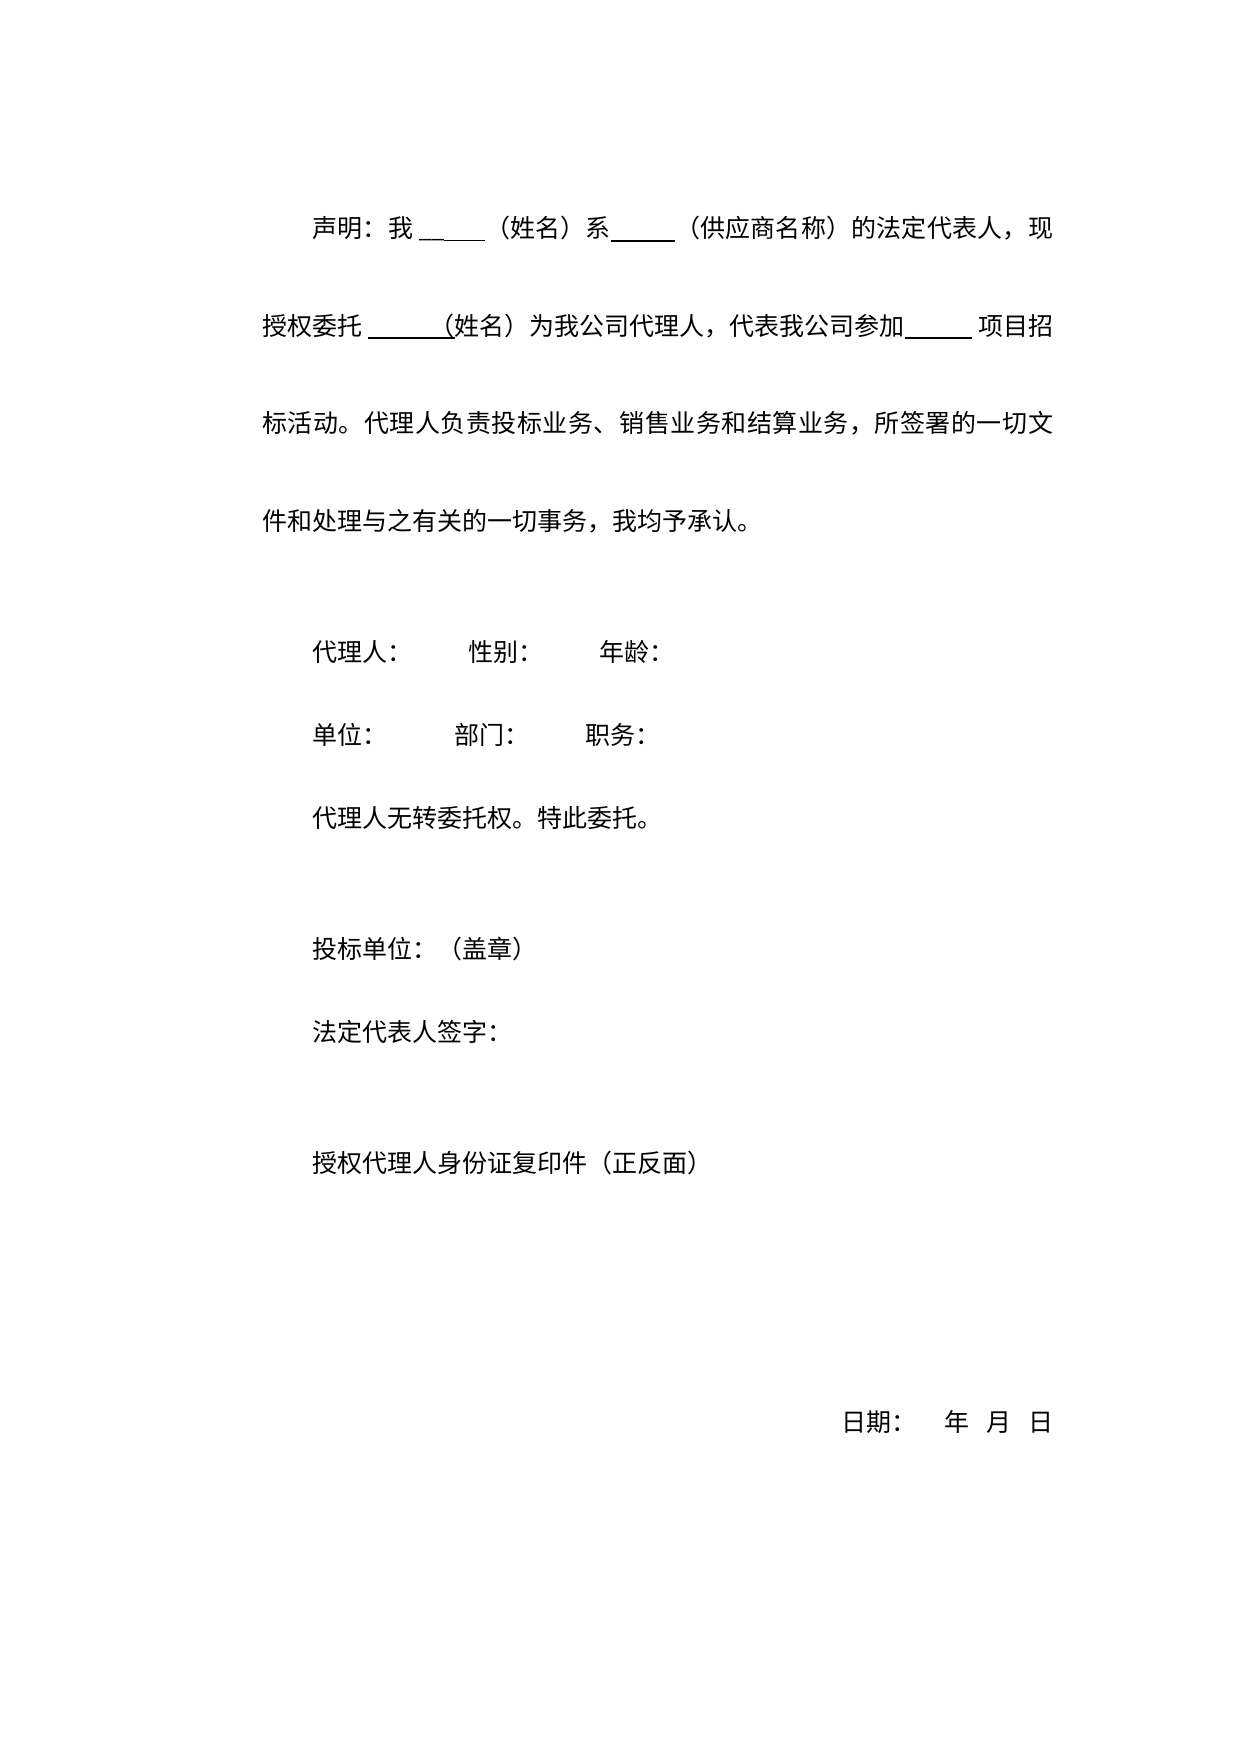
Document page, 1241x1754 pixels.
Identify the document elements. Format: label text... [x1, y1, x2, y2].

list 单位： 部门： 职务： [262, 701, 1053, 766]
list 法定代表人签字： [262, 998, 1053, 1063]
list 日期： 年 月 日 [262, 1388, 1053, 1453]
list 代理人无转委托权。特此委托。 [262, 784, 1053, 849]
list 授权代理人身份证复印件（正反面） [262, 1129, 1053, 1194]
list 投标单位：（盖章） [262, 915, 1053, 980]
list 代理人： 性别： 年龄： [262, 618, 1053, 683]
list 声明：我 __ （姓名）系 （供应商名称）的法定代表人，现授权委托 （姓名）为我公司代理人，代表我公司参加 项目招标活动。代理人负责投标业务、销售业务和结算业务，所签署的一切文件和处理与之有关的一切事务，我均予承认。 [262, 194, 1053, 552]
